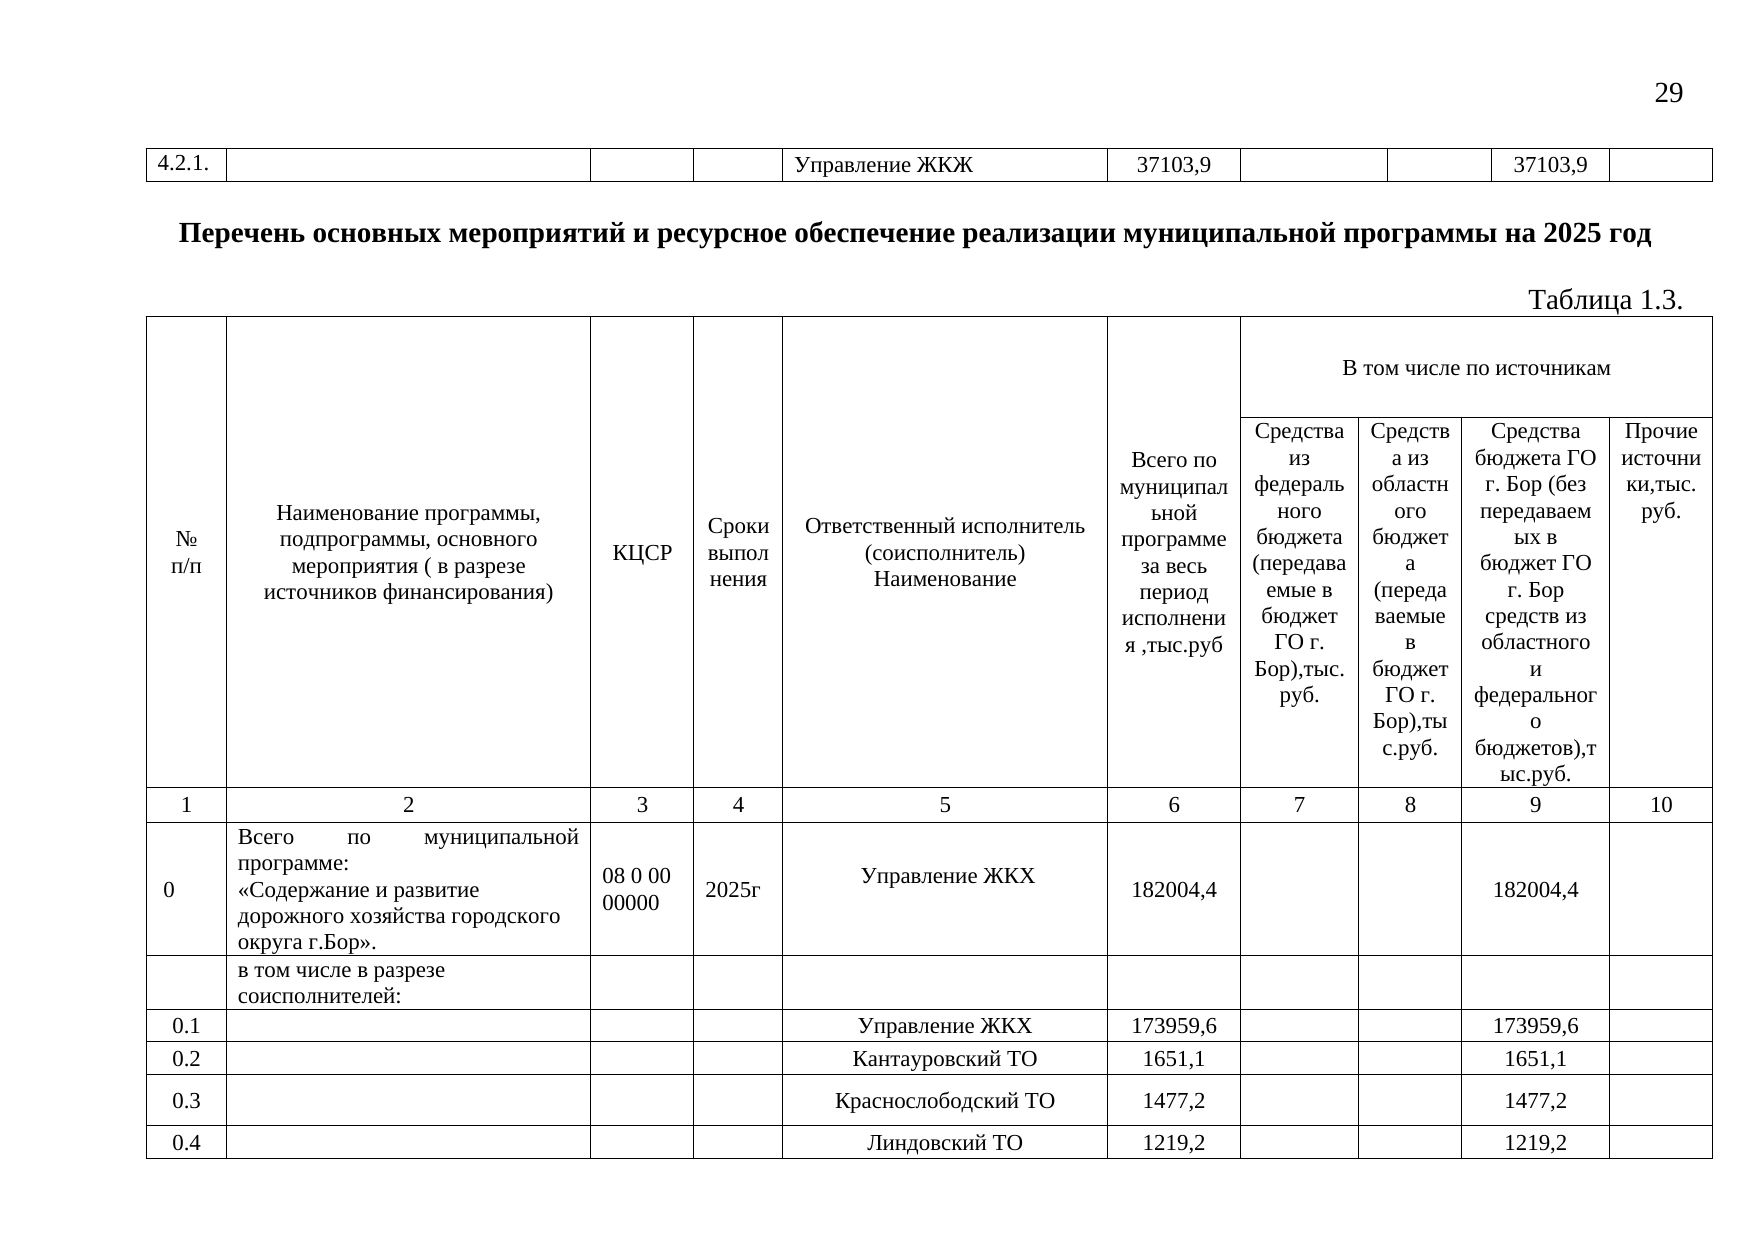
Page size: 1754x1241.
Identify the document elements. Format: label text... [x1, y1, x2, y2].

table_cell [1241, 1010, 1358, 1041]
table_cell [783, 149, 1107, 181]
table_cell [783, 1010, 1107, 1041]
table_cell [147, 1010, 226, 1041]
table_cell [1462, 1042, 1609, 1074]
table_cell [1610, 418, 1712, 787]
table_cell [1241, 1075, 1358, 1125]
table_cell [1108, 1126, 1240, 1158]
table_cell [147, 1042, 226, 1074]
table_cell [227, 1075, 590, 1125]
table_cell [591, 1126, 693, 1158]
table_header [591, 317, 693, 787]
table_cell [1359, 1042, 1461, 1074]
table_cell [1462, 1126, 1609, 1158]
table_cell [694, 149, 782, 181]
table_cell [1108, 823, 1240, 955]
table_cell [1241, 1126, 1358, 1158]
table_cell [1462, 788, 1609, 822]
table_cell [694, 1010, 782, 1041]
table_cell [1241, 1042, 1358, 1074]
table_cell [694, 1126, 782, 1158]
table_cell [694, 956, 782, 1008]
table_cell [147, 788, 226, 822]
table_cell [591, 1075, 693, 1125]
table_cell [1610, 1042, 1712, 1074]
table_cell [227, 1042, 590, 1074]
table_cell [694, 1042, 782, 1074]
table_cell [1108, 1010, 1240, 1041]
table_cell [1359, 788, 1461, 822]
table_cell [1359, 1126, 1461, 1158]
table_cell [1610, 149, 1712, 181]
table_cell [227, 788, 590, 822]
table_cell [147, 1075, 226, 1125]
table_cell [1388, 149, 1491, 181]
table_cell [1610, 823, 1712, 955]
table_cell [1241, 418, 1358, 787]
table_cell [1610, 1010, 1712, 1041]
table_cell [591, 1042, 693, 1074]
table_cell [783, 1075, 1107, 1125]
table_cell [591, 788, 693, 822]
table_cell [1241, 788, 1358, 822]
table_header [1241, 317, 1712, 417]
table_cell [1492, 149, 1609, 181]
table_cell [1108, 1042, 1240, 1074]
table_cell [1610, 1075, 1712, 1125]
text Перечень основных мероприятий и ресурсное обеспечение реализации муниципальной программы на 2025 год [148, 215, 1683, 249]
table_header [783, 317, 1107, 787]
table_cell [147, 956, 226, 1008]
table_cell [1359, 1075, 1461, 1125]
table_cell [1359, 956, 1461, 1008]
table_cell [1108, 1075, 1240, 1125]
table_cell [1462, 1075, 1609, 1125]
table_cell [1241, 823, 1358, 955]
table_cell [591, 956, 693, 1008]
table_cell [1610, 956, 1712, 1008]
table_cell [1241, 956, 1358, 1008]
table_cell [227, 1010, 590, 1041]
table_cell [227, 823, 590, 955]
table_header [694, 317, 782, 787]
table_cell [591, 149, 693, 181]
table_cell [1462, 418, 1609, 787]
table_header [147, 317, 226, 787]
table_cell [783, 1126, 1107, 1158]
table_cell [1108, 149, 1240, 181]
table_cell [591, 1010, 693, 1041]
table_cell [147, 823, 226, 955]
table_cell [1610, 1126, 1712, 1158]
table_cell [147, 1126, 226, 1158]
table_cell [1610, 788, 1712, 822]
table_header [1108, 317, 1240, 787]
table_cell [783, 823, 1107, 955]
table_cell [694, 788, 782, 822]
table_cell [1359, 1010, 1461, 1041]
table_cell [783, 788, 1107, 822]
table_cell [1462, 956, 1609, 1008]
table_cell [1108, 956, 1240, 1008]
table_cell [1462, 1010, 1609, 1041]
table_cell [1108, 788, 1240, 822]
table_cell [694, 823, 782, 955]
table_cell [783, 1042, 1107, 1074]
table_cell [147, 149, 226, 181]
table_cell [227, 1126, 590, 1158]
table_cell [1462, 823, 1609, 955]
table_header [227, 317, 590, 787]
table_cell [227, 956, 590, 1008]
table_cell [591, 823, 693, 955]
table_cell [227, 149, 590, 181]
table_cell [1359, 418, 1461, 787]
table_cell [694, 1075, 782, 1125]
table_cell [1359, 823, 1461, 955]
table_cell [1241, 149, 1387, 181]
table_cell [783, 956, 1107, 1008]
text Таблица 1.3. [148, 282, 1683, 316]
